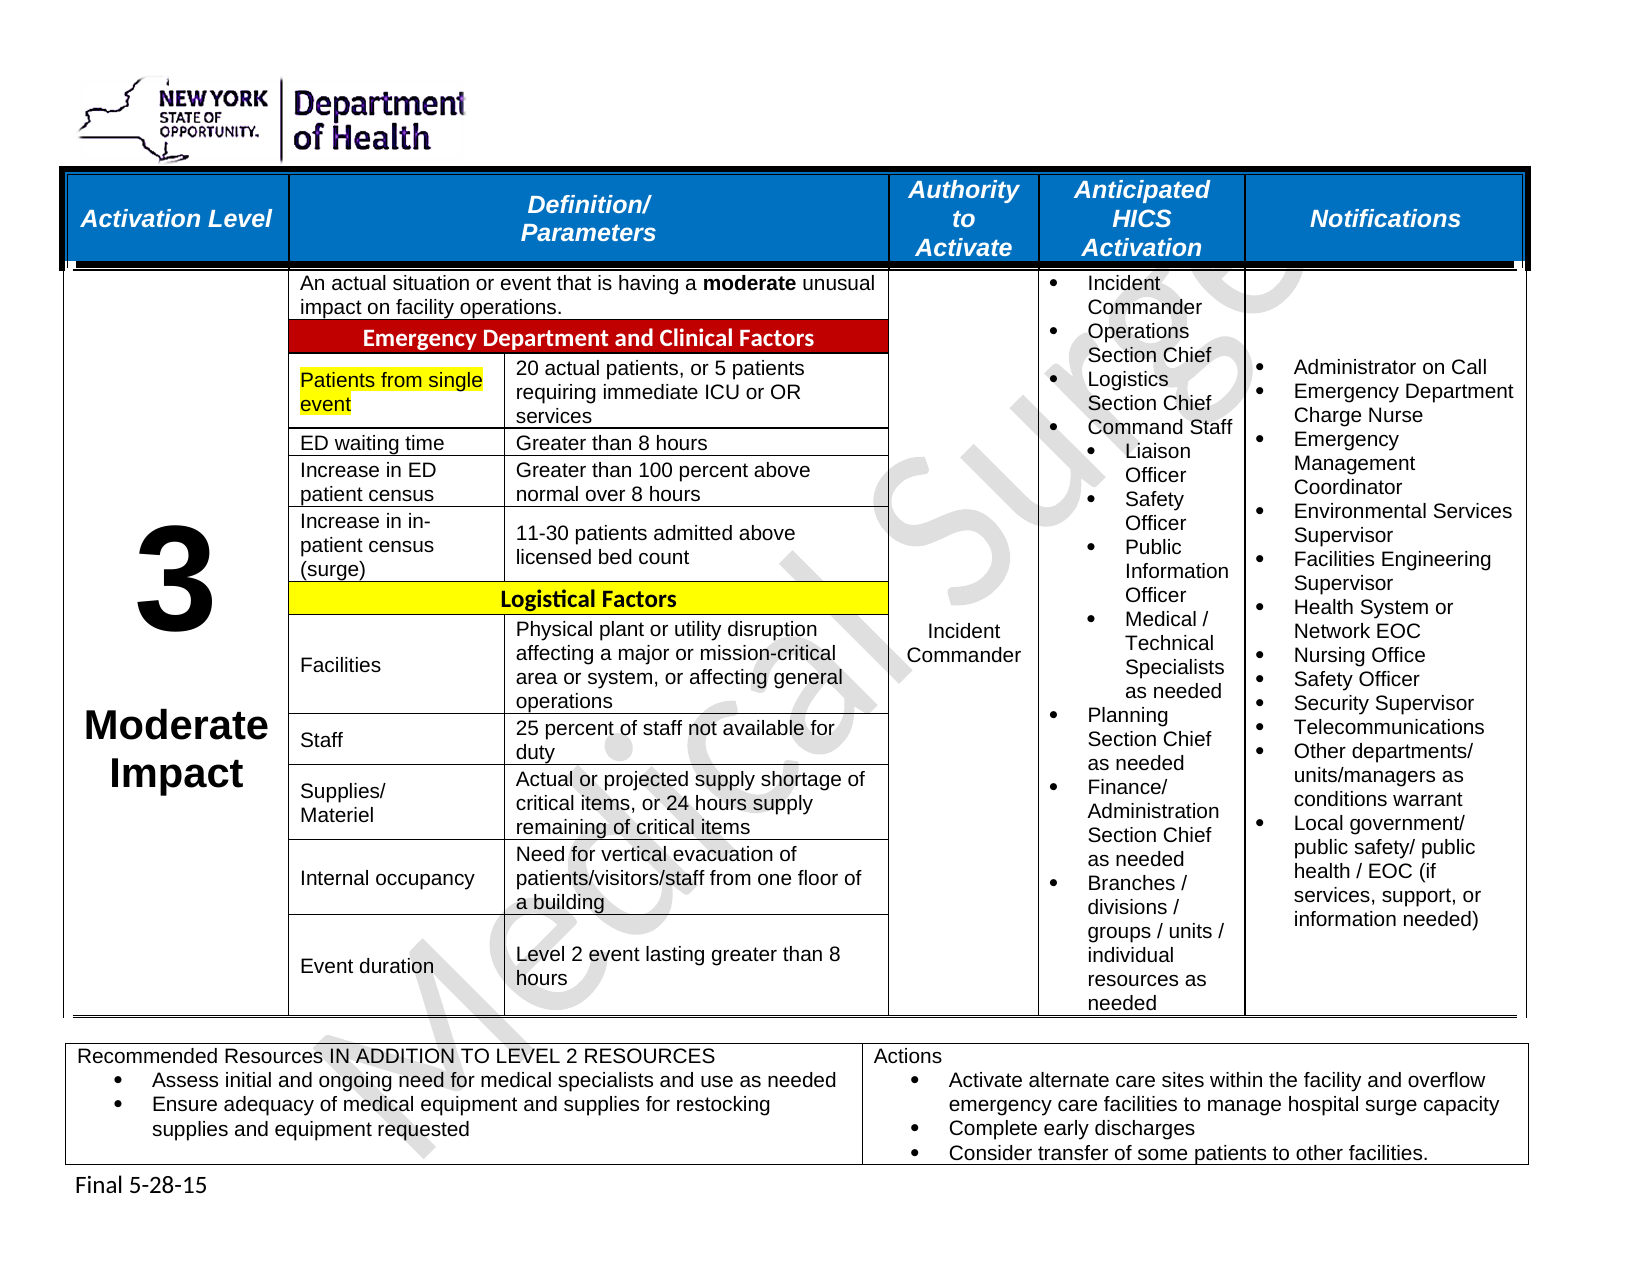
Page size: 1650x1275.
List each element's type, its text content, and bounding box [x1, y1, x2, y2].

table_cell 20 actual patients, or 5 patients requiring immediate ICU or OR services [505, 354, 888, 427]
table_header Notifications [1246, 175, 1522, 261]
table_header Anticipated HICS Activation [1040, 175, 1244, 261]
table_cell Increase in ED patient census [289, 456, 504, 506]
table_cell Incident Commander Operations Section Chief Logistics Section Chief Command Staff Liaison Officer Safety Officer Public Information Officer Medical / Technical Specialists as needed Planning Section Chief as needed Finance/ Administration Section Chief as needed Branches / divisions / groups / units / individual resources as needed [1039, 271, 1244, 1015]
table_header Activation Level [68, 175, 288, 261]
table_header Actions Activate alternate care sites within the facility and overflow emergency care facilities to manage hospital surge capacity Complete early discharges Consider transfer of some patients to other facilities. [863, 1044, 1528, 1164]
table_header Definition/ Parameters [290, 175, 888, 261]
table_cell Facilities [289, 615, 504, 713]
table_cell Need for vertical evacuation of patients/visitors/staff from one floor of a building [505, 840, 888, 914]
table_header Recommended Resources IN ADDITION TO LEVEL 2 RESOURCES Assess initial and ongoing need for medical specialists and use as needed Ensure adequacy of medical equipment and supplies for restocking supplies and equipment requested [66, 1044, 862, 1164]
table_cell 25 percent of staff not available for duty [505, 714, 888, 764]
table_cell Greater than 8 hours [505, 429, 888, 454]
picture [75, 75, 468, 166]
table_cell Greater than 100 percent above normal over 8 hours [505, 456, 888, 506]
table_cell Emergency Department and Clinical Factors [289, 320, 888, 352]
table_cell Increase in in-patient census (surge) [289, 507, 504, 581]
table_cell Internal occupancy [289, 840, 504, 914]
table_cell An actual situation or event that is having a moderate unusual impact on facility operations. [289, 271, 888, 319]
table_cell Actual or projected supply shortage of critical items, or 24 hours supply remaining of critical items [505, 765, 888, 839]
table_cell 3 Moderate Impact [64, 261, 288, 1015]
table_cell Event duration [289, 915, 504, 1015]
table_cell Patients from single event [289, 354, 504, 427]
table_header Authority to Activate [890, 175, 1038, 261]
table_cell Physical plant or utility disruption affecting a major or mission-critical area or system, or affecting general operations [505, 615, 888, 713]
table_cell Staff [289, 714, 504, 764]
table_cell Level 2 event lasting greater than 8 hours [505, 915, 888, 1015]
table_cell Incident Commander [889, 271, 1038, 1015]
table_cell ED waiting time [289, 429, 504, 454]
table_cell Supplies/ Materiel [289, 765, 504, 839]
table_cell 11-30 patients admitted above licensed bed count [505, 507, 888, 581]
table_cell Logistical Factors [289, 582, 888, 614]
